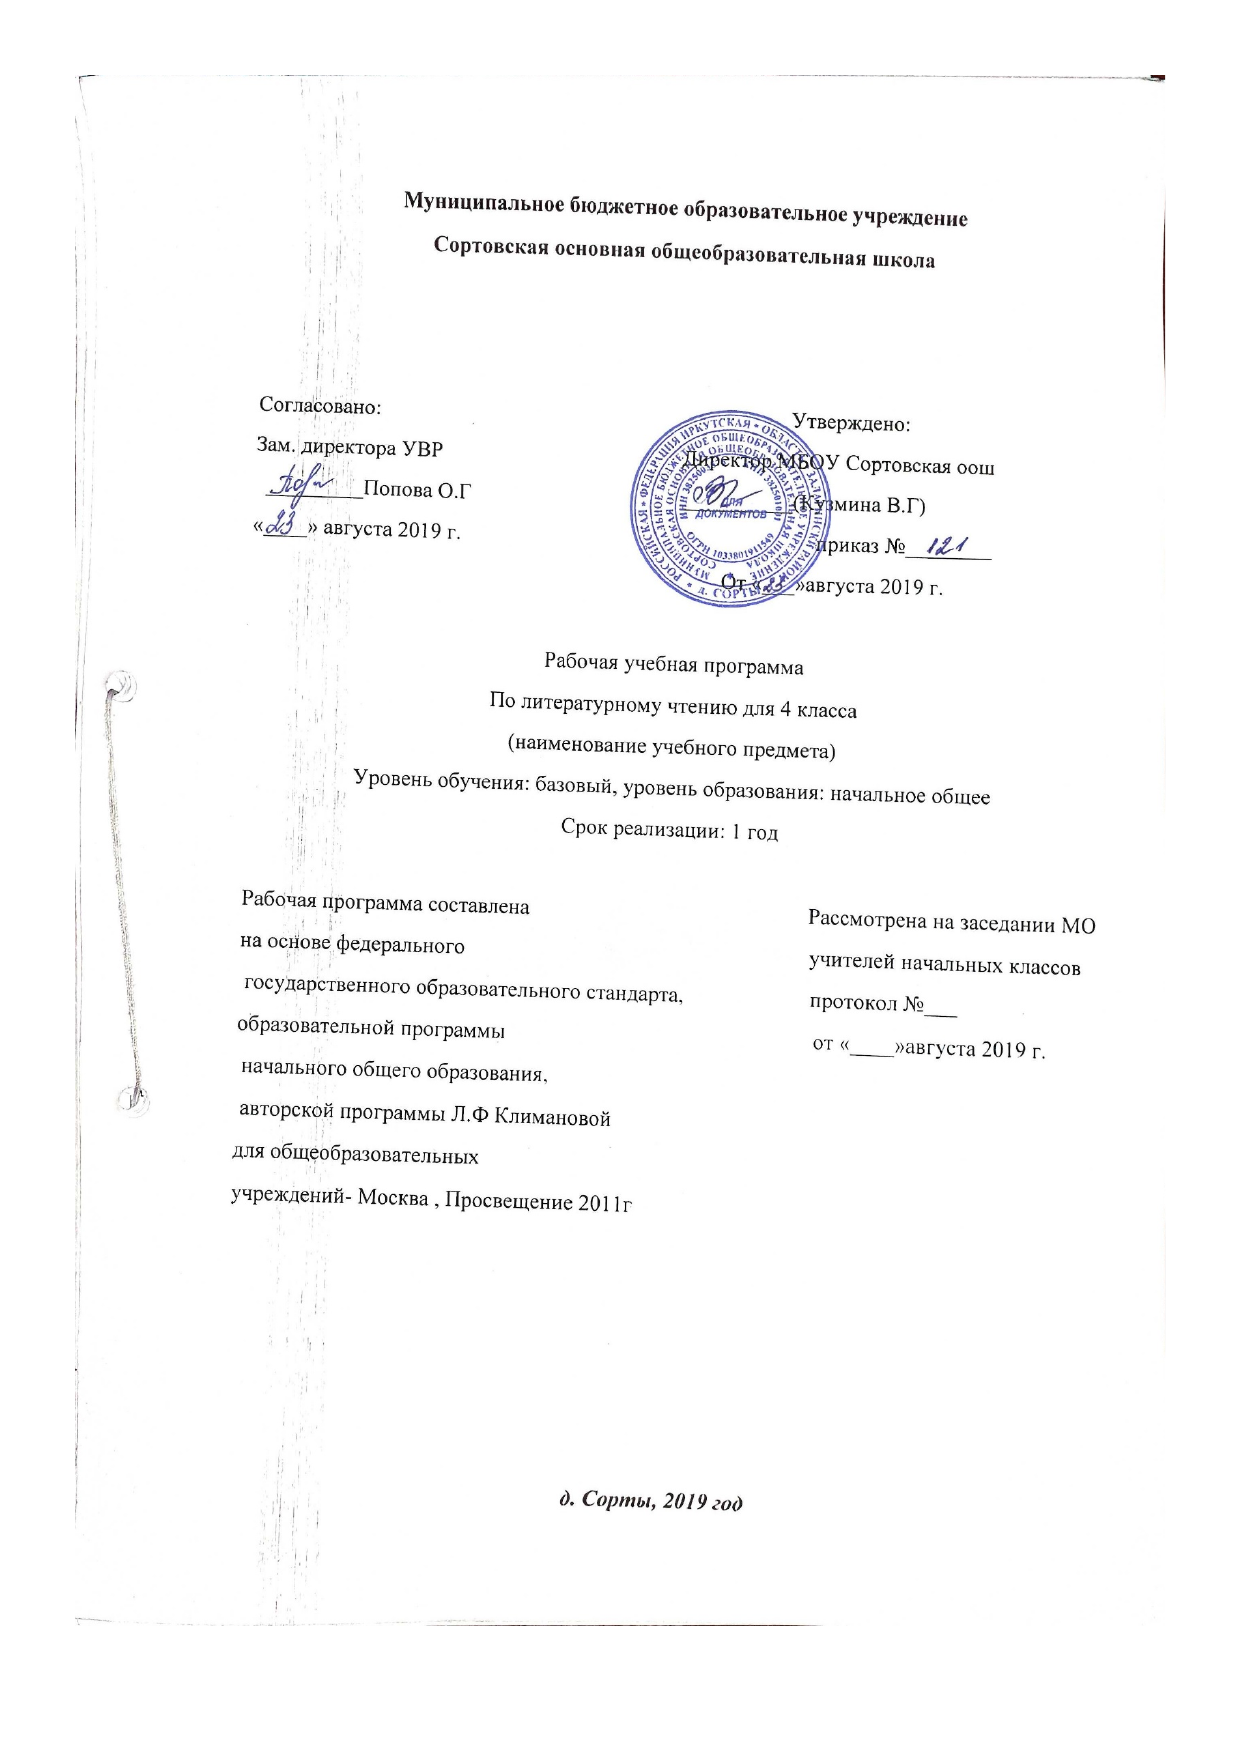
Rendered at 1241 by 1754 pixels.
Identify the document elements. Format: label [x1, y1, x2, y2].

picture [75, 75, 1166, 1626]
